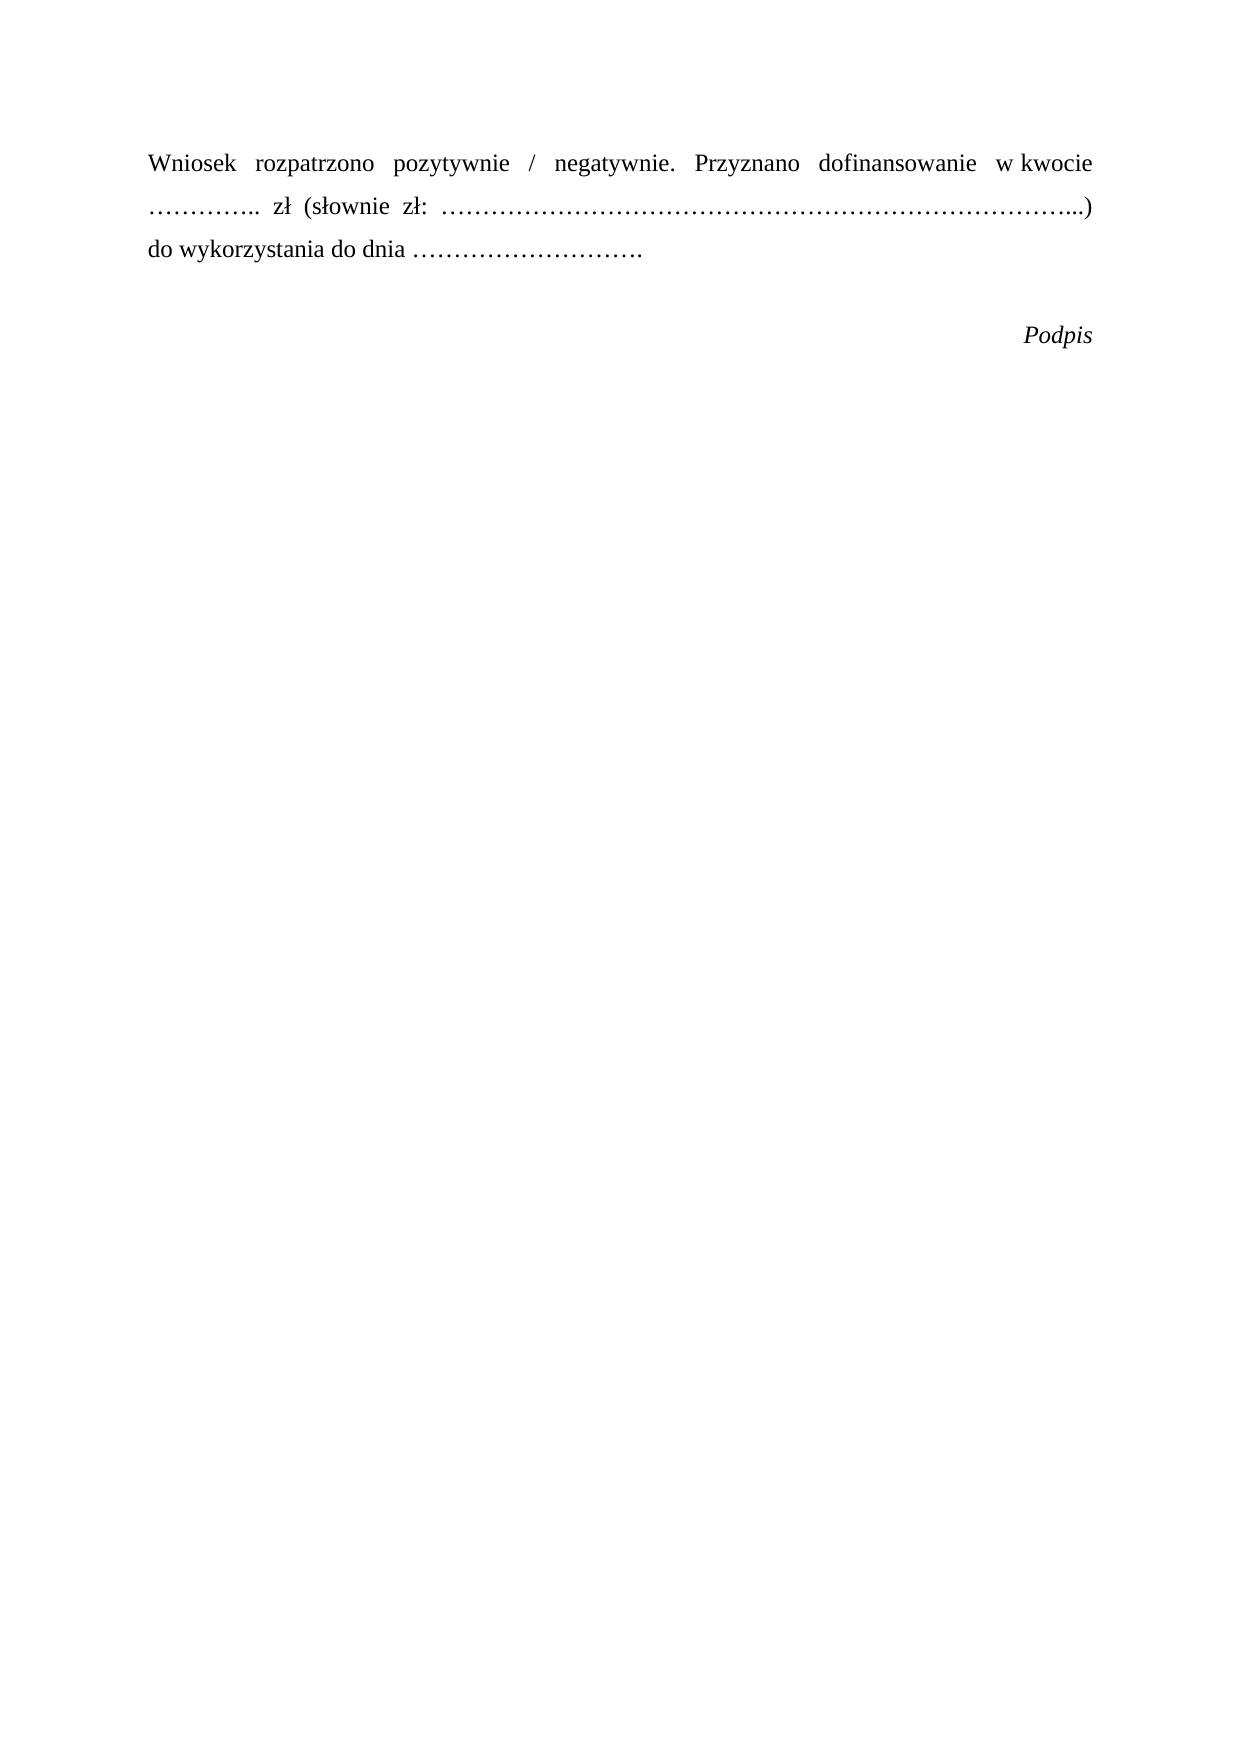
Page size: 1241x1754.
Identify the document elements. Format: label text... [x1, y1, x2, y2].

text Podpis [148, 320, 1093, 349]
text Wniosek rozpatrzono pozytywnie / negatywnie. Przyznano dofinansowanie w kwocie ………….. zł (słownie zł: …………………………………………………………………...) do wykorzystania do dnia ………………………. [148, 148, 1093, 263]
